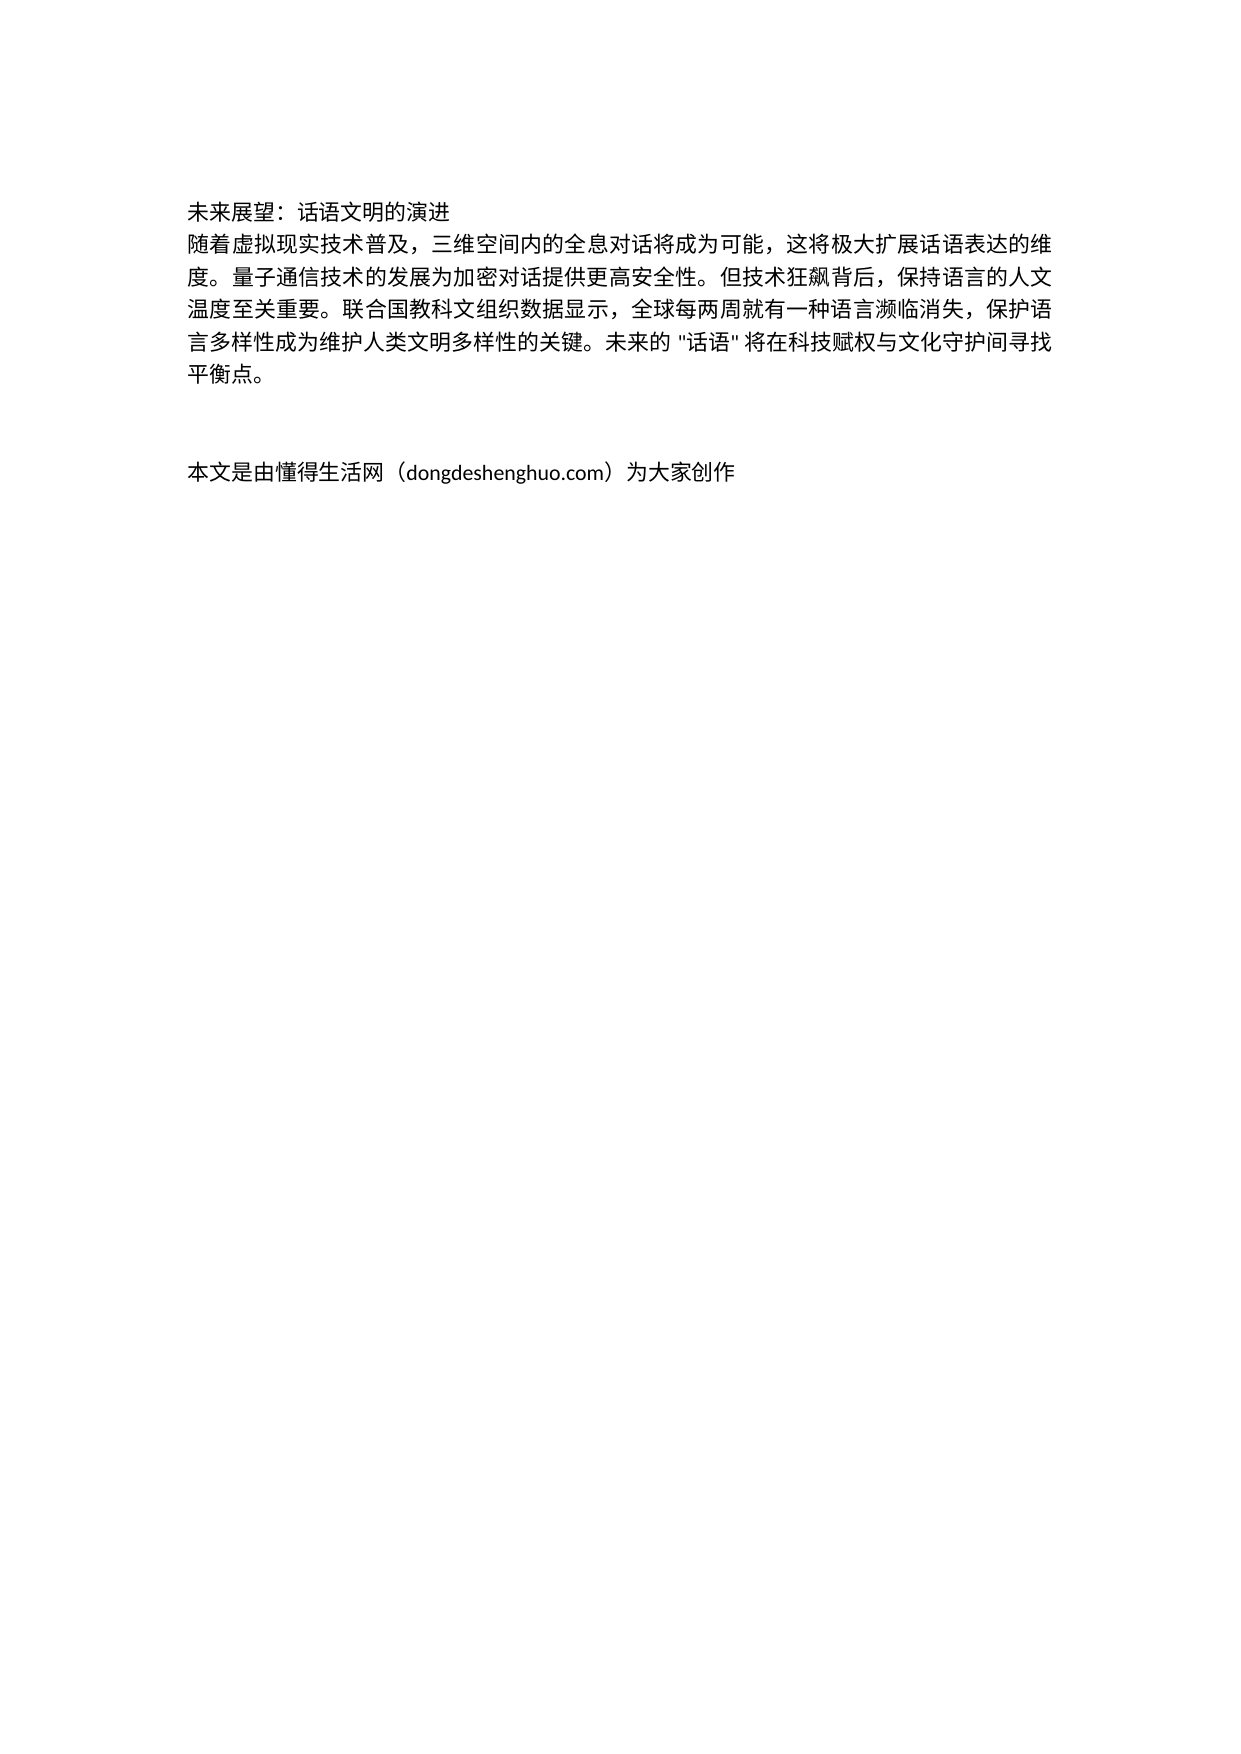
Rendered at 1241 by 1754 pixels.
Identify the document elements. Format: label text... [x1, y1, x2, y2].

text 未来展望：话语文明的演进 [187, 194, 1053, 227]
text 本文是由懂得生活网（dongdeshenghuo.com）为大家创作 [187, 454, 1053, 487]
text 随着虚拟现实技术普及，三维空间内的全息对话将成为可能，这将极大扩展话语表达的维度。量子通信技术的发展为加密对话提供更高安全性。但技术狂飙背后，保持语言的人文温度至关重要。联合国教科文组织数据显示，全球每两周就有一种语言濒临消失，保护语言多样性成为维护人类文明多样性的关键。未来的 "话语" 将在科技赋权与文化守护间寻找平衡点。 [187, 227, 1053, 389]
